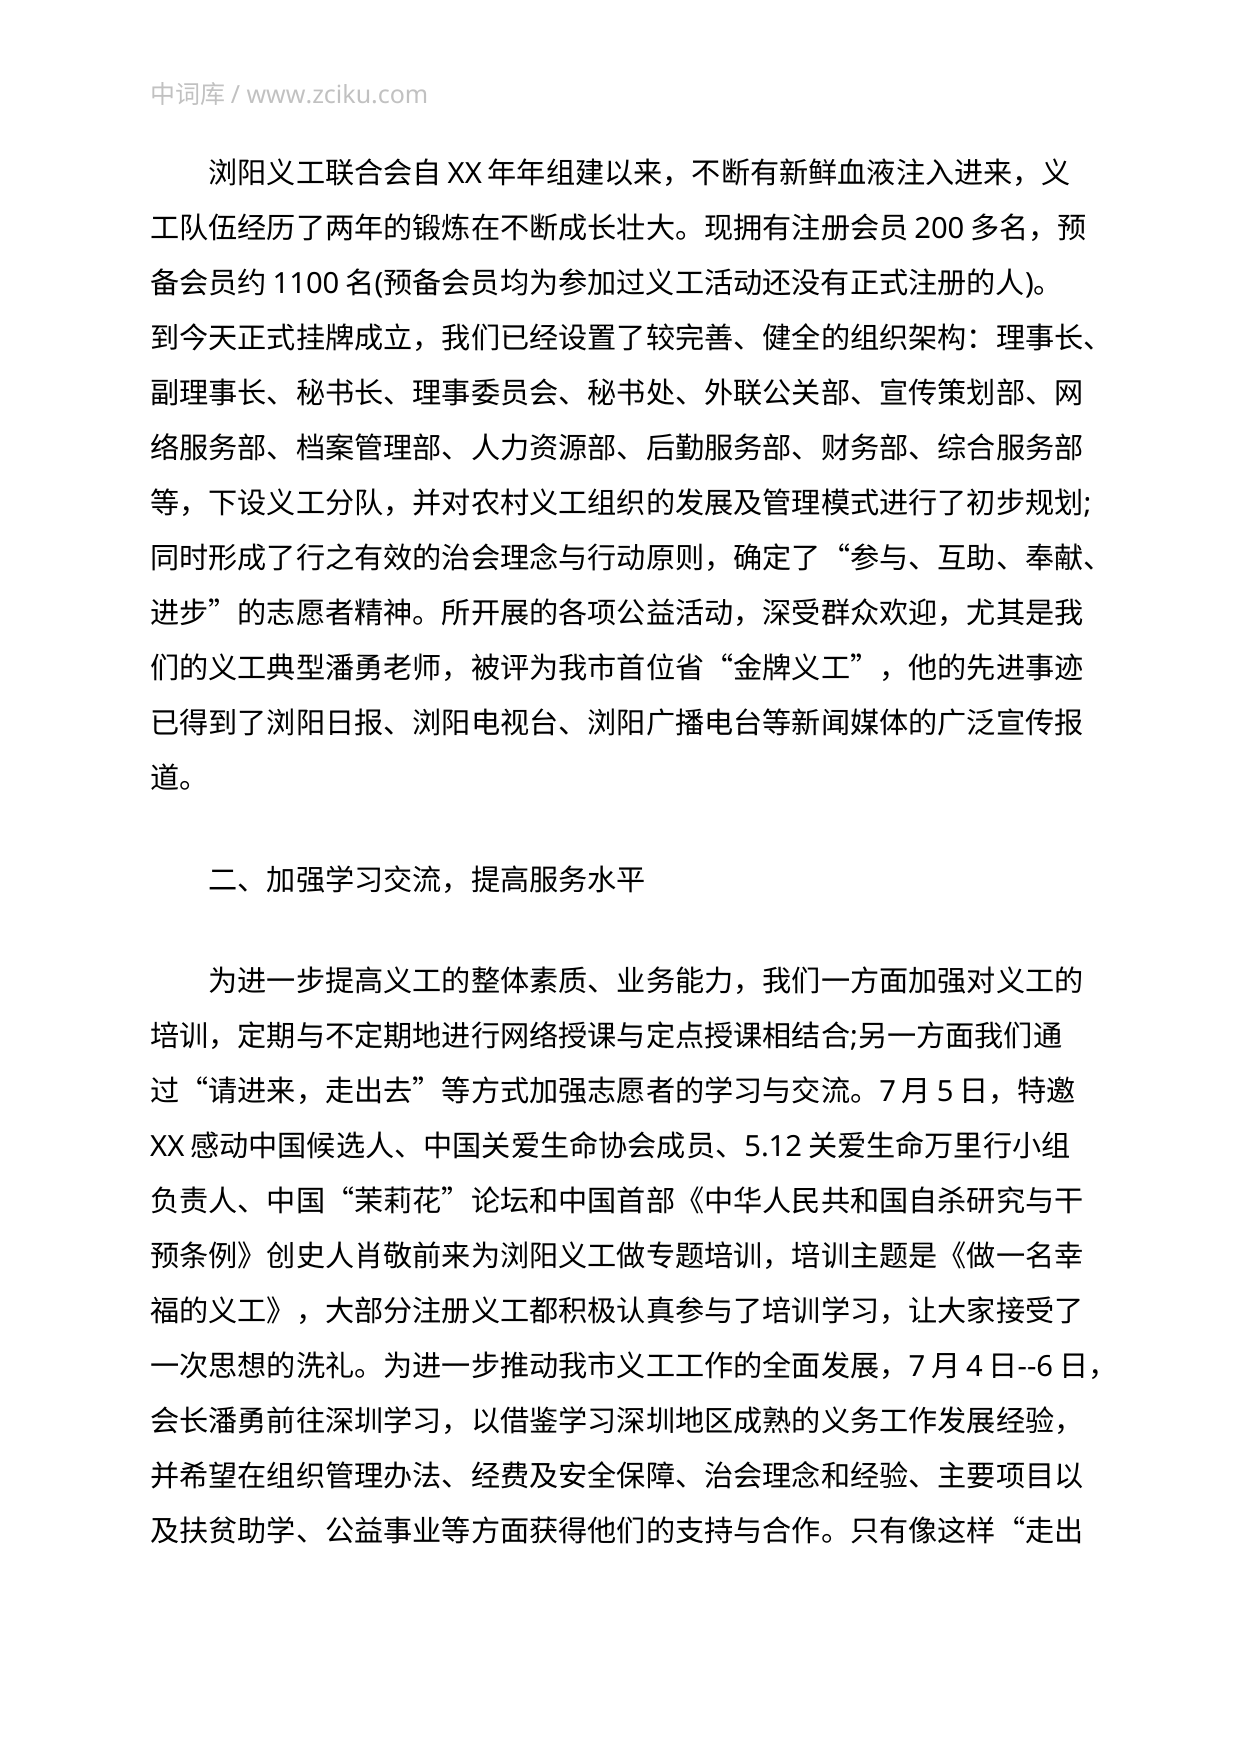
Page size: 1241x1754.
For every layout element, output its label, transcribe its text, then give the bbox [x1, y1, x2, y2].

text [150, 958, 1090, 1549]
text 二、加强学习交流，提高服务水平 [150, 856, 1090, 898]
text 浏阳义工联合会自XX年年组建以来，不断有新鲜血液注入进来，义工队伍经历了两年的锻炼在不断成长壮大。现拥有注册会员200多名，预备会员约1100名(预备会员均为参加过义工活动还没有正式注册的人)。到今天正式挂牌成立，我们已经设置了较完善、健全的组织架构：理事长、副理事长、秘书长、理事委员会、秘书处、外联公关部、宣传策划部、网络服务部、档案管理部、人力资源部、后勤服务部、财务部、综合服务部等，下设义工分队，并对农村义工组织的发展及管理模式进行了初步规划;同时形成了行之有效的治会理念与行动原则，确定了“参与、互助、奉献、进步”的志愿者精神。所开展的各项公益活动，深受群众欢迎，尤其是我们的义工典型潘勇老师，被评为我市首位省“金牌义工”，他的先进事迹已得到了浏阳日报、浏阳电视台、浏阳广播电台等新闻媒体的广泛宣传报道。 [150, 150, 1090, 797]
